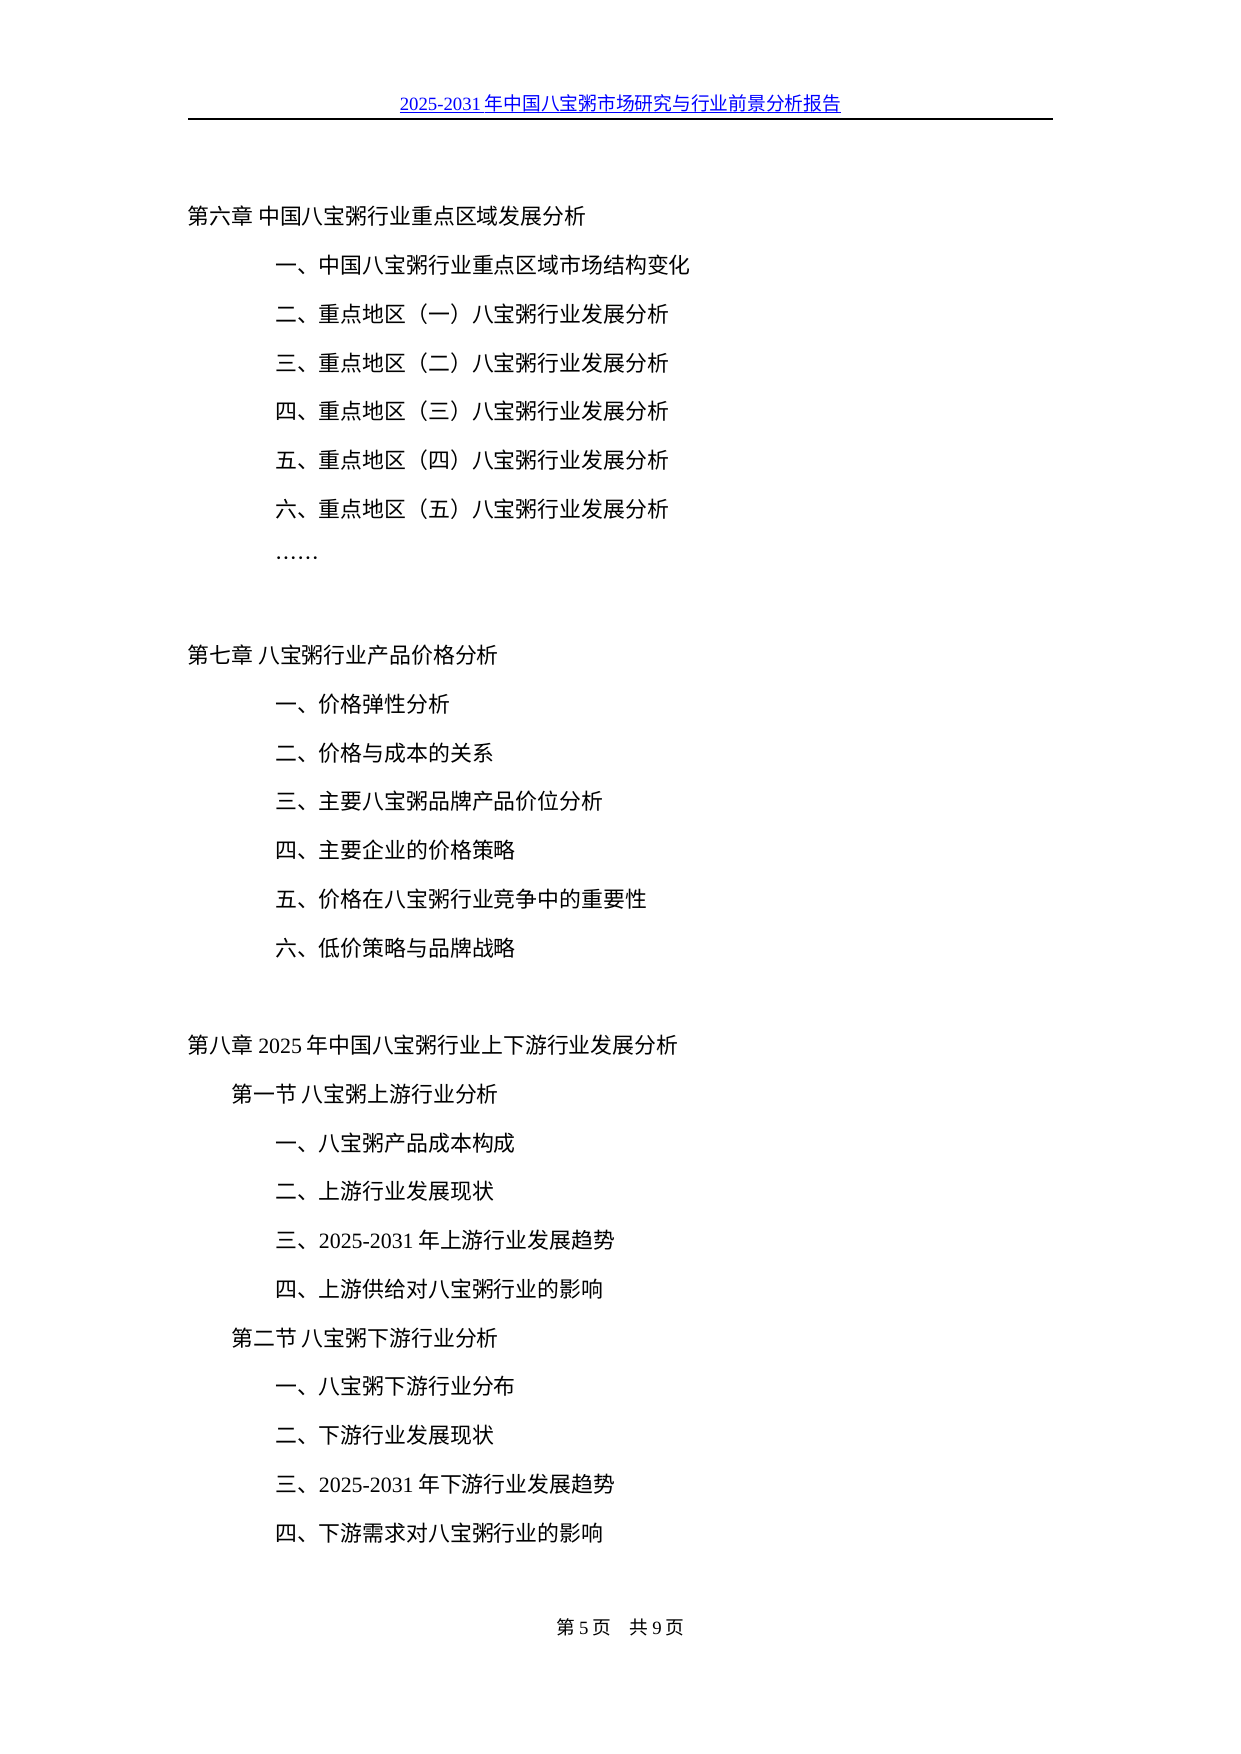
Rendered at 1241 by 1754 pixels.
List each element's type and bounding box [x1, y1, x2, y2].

text [187, 150, 1053, 1548]
